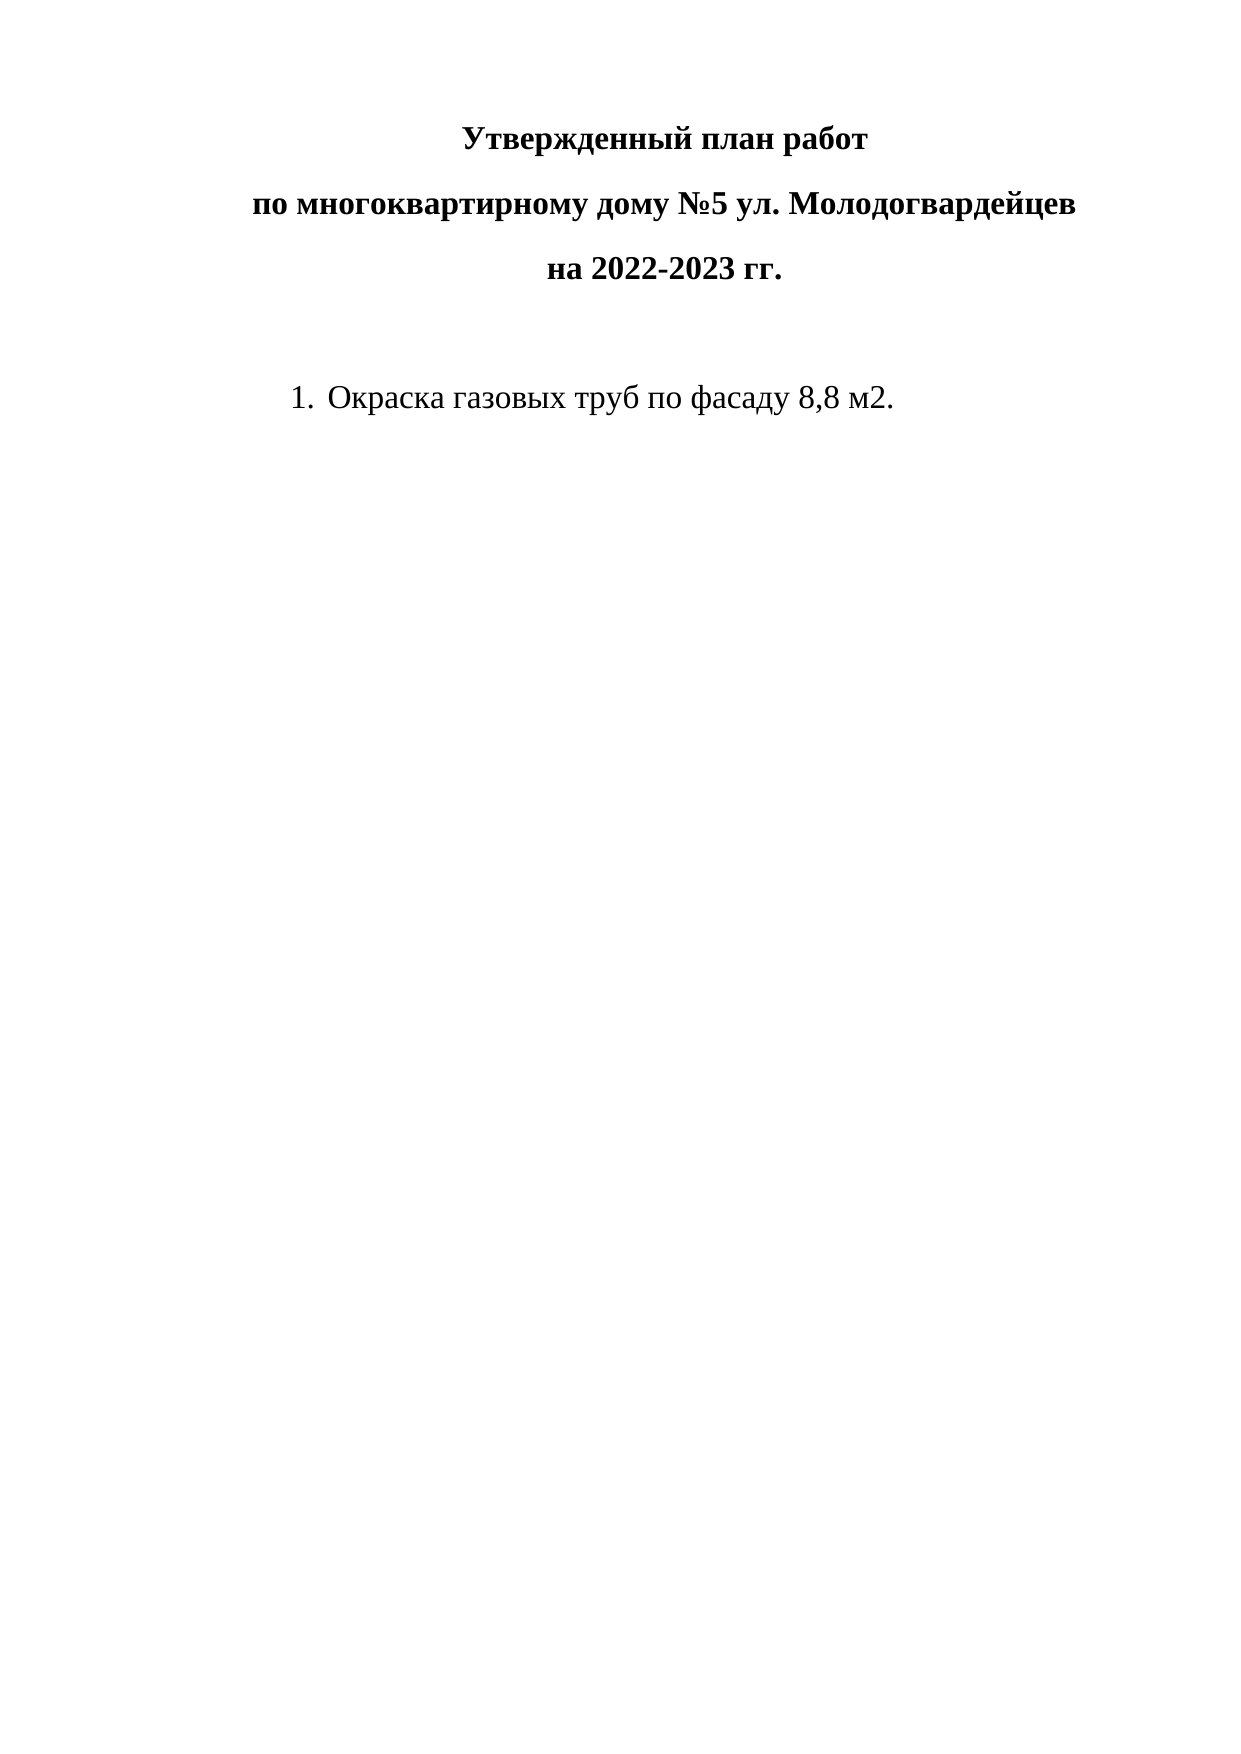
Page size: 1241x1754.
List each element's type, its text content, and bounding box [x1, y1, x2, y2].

list Окраска газовых труб по фасаду 8,8 м2. [290, 378, 1152, 416]
text на 2022-2023 гг. [177, 248, 1152, 286]
text Утвержденный план работ [177, 118, 1152, 156]
text по многоквартирному дому №5 ул. Молодогвардейцев [177, 183, 1152, 221]
